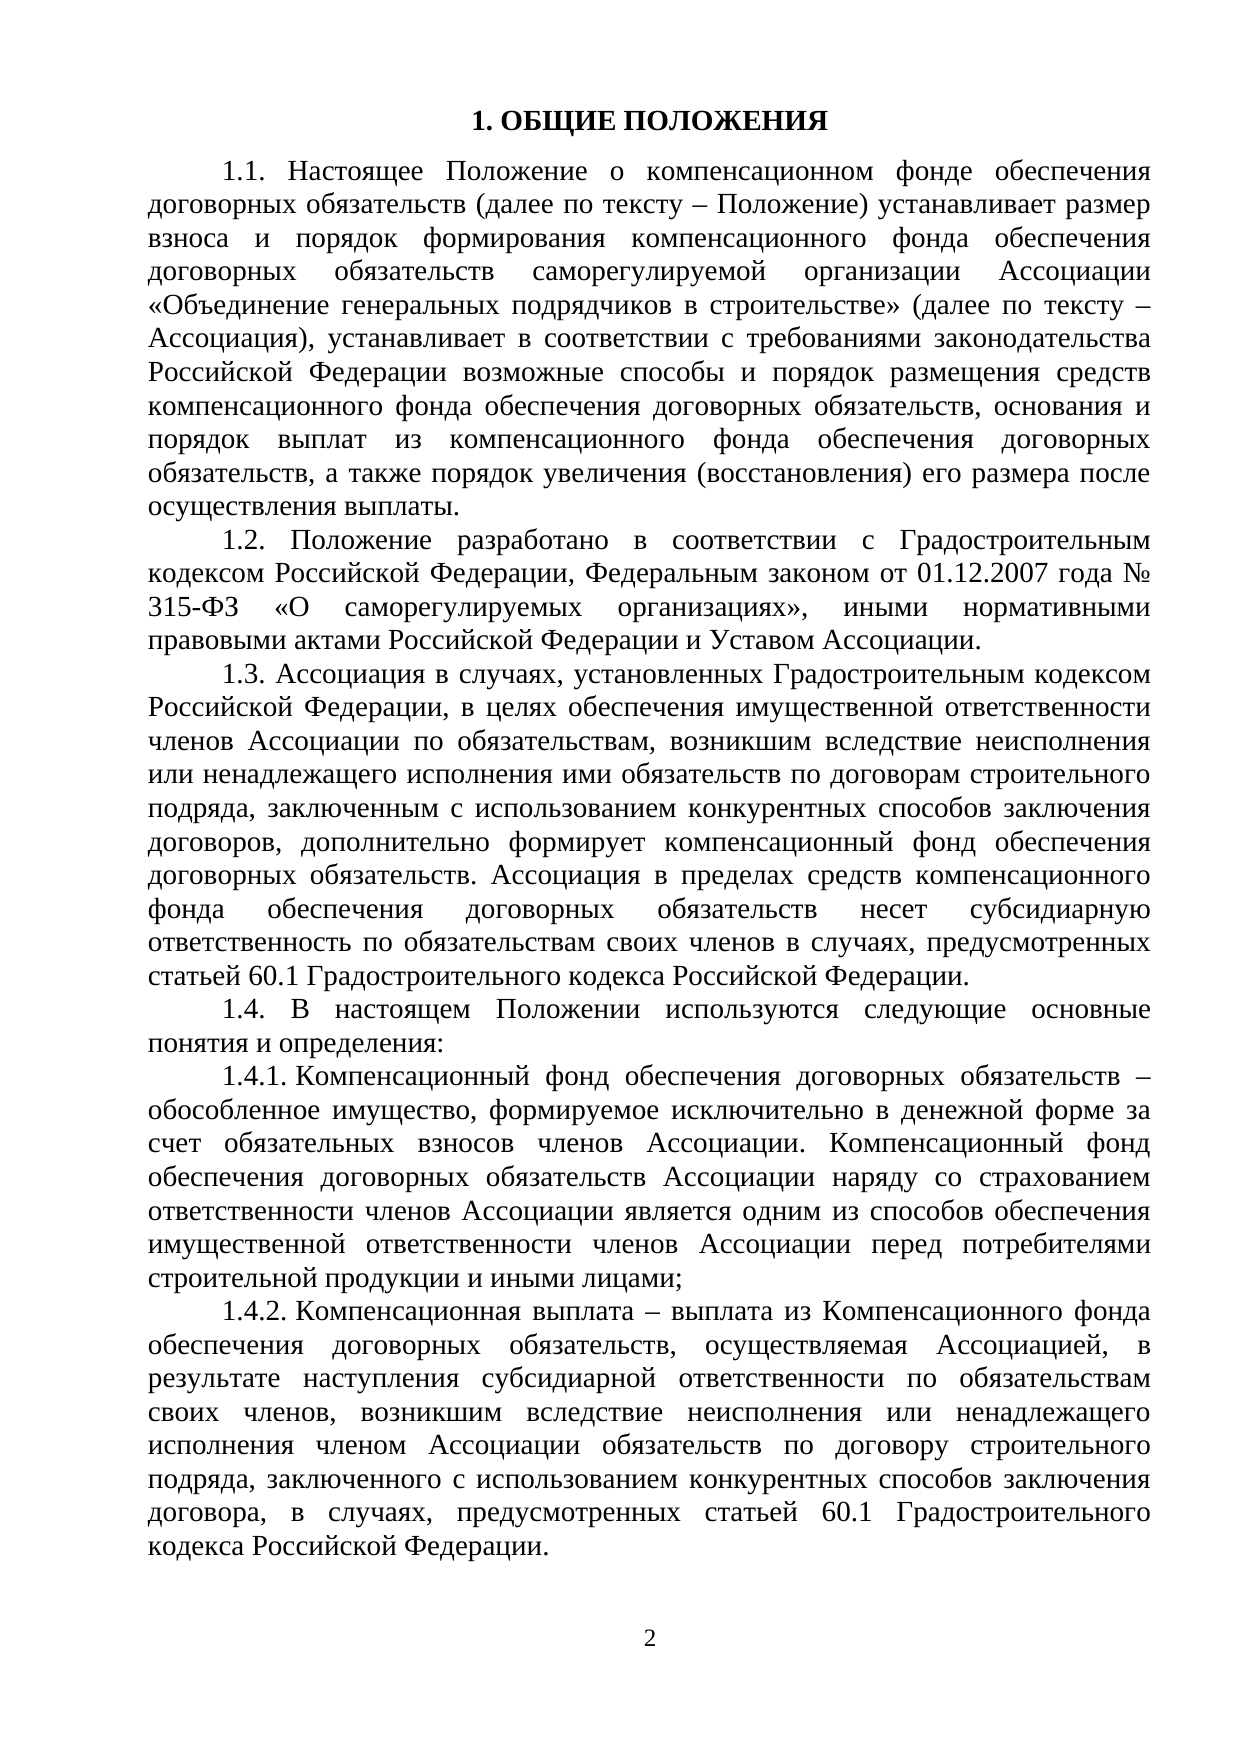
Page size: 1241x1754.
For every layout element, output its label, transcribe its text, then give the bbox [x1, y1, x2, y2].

text 1.4.2. Компенсационная выплата – выплата из Компенсационного фонда обеспечения договорных обязательств, осуществляемая Ассоциацией, в результате наступления субсидиарной ответственности по обязательствам своих членов, возникшим вследствие неисполнения или ненадлежащего исполнения членом Ассоциации обязательств по договору строительного подряда, заключенного с использованием конкурентных способов заключения договора, в случаях, предусмотренных статьей 60.1 Градостроительного кодекса Российской Федерации. [148, 1293, 1152, 1562]
text 1.4. В настоящем Положении используются следующие основные понятия и определения: [148, 991, 1152, 1058]
text 1.2. Положение разработано в соответствии с Градостроительным кодексом Российской Федерации, Федеральным законом от 01.12.2007 года № 315-ФЗ «О саморегулируемых организациях», иными нормативными правовыми актами Российской Федерации и Уставом Ассоциации. [148, 522, 1152, 656]
text 1.3. Ассоциация в случаях, установленных Градостроительным кодексом Российской Федерации, в целях обеспечения имущественной ответственности членов Ассоциации по обязательствам, возникшим вследствие неисполнения или ненадлежащего исполнения ими обязательств по договорам строительного подряда, заключенным с использованием конкурентных способов заключения договоров, дополнительно формирует компенсационный фонд обеспечения договорных обязательств. Ассоциация в пределах средств компенсационного фонда обеспечения договорных обязательств несет субсидиарную ответственность по обязательствам своих членов в случаях, предусмотренных статьей 60.1 Градостроительного кодекса Российской Федерации. [148, 656, 1152, 991]
text 1. ОБЩИЕ ПОЛОЖЕНИЯ [91, 103, 1152, 136]
text 1.4.1. Компенсационный фонд обеспечения договорных обязательств – обособленное имущество, формируемое исключительно в денежной форме за счет обязательных взносов членов Ассоциации. Компенсационный фонд обеспечения договорных обязательств Ассоциации наряду со страхованием ответственности членов Ассоциации является одним из способов обеспечения имущественной ответственности членов Ассоциации перед потребителями строительной продукции и иными лицами; [148, 1058, 1152, 1293]
text 1.1. Настоящее Положение о компенсационном фонде обеспечения договорных обязательств (далее по тексту – Положение) устанавливает размер взноса и порядок формирования компенсационного фонда обеспечения договорных обязательств саморегулируемой организации Ассоциации «Объединение генеральных подрядчиков в строительстве» (далее по тексту – Ассоциация), устанавливает в соответствии с требованиями законодательства Российской Федерации возможные способы и порядок размещения средств компенсационного фонда обеспечения договорных обязательств, основания и порядок выплат из компенсационного фонда обеспечения договорных обязательств, а также порядок увеличения (восстановления) его размера после осуществления выплаты. [148, 153, 1152, 522]
